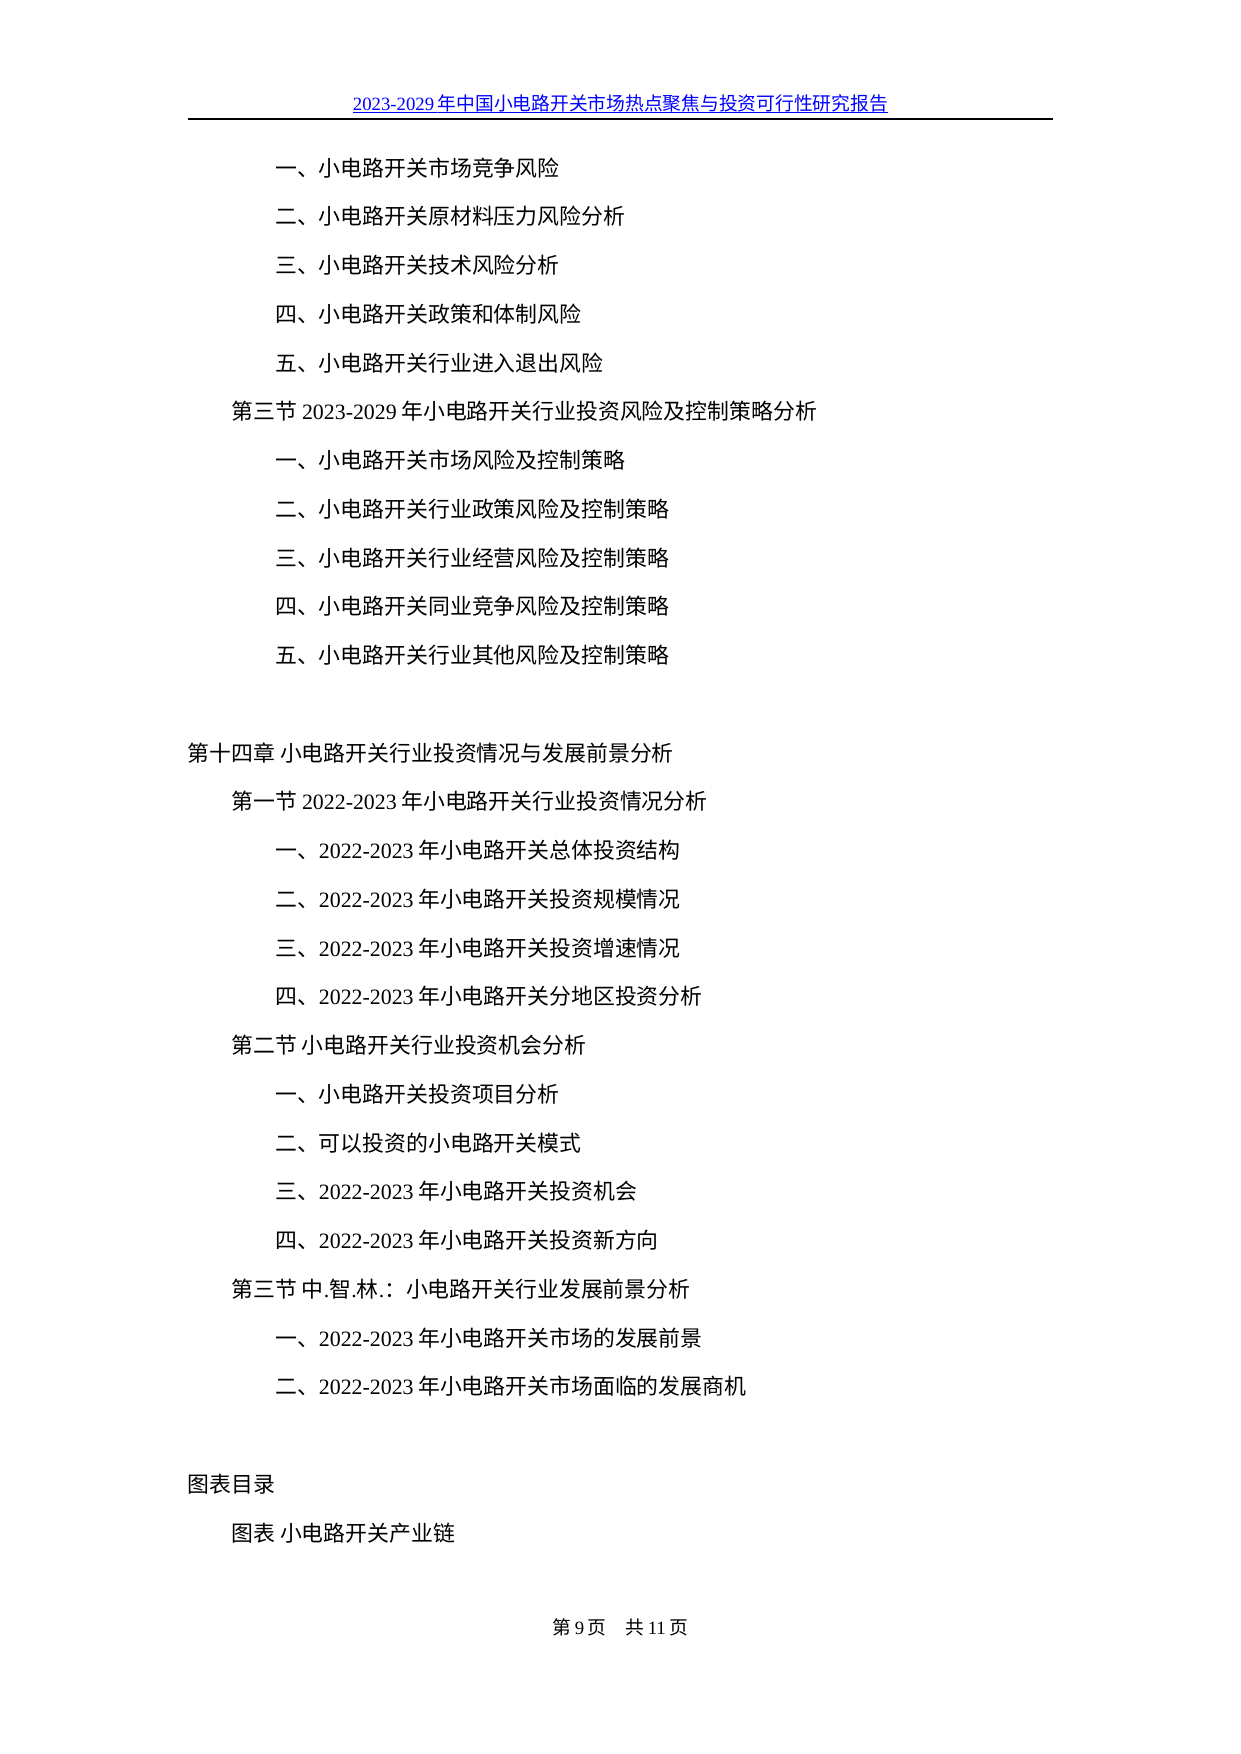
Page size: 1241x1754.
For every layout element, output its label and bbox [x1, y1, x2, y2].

text [187, 150, 1053, 1548]
